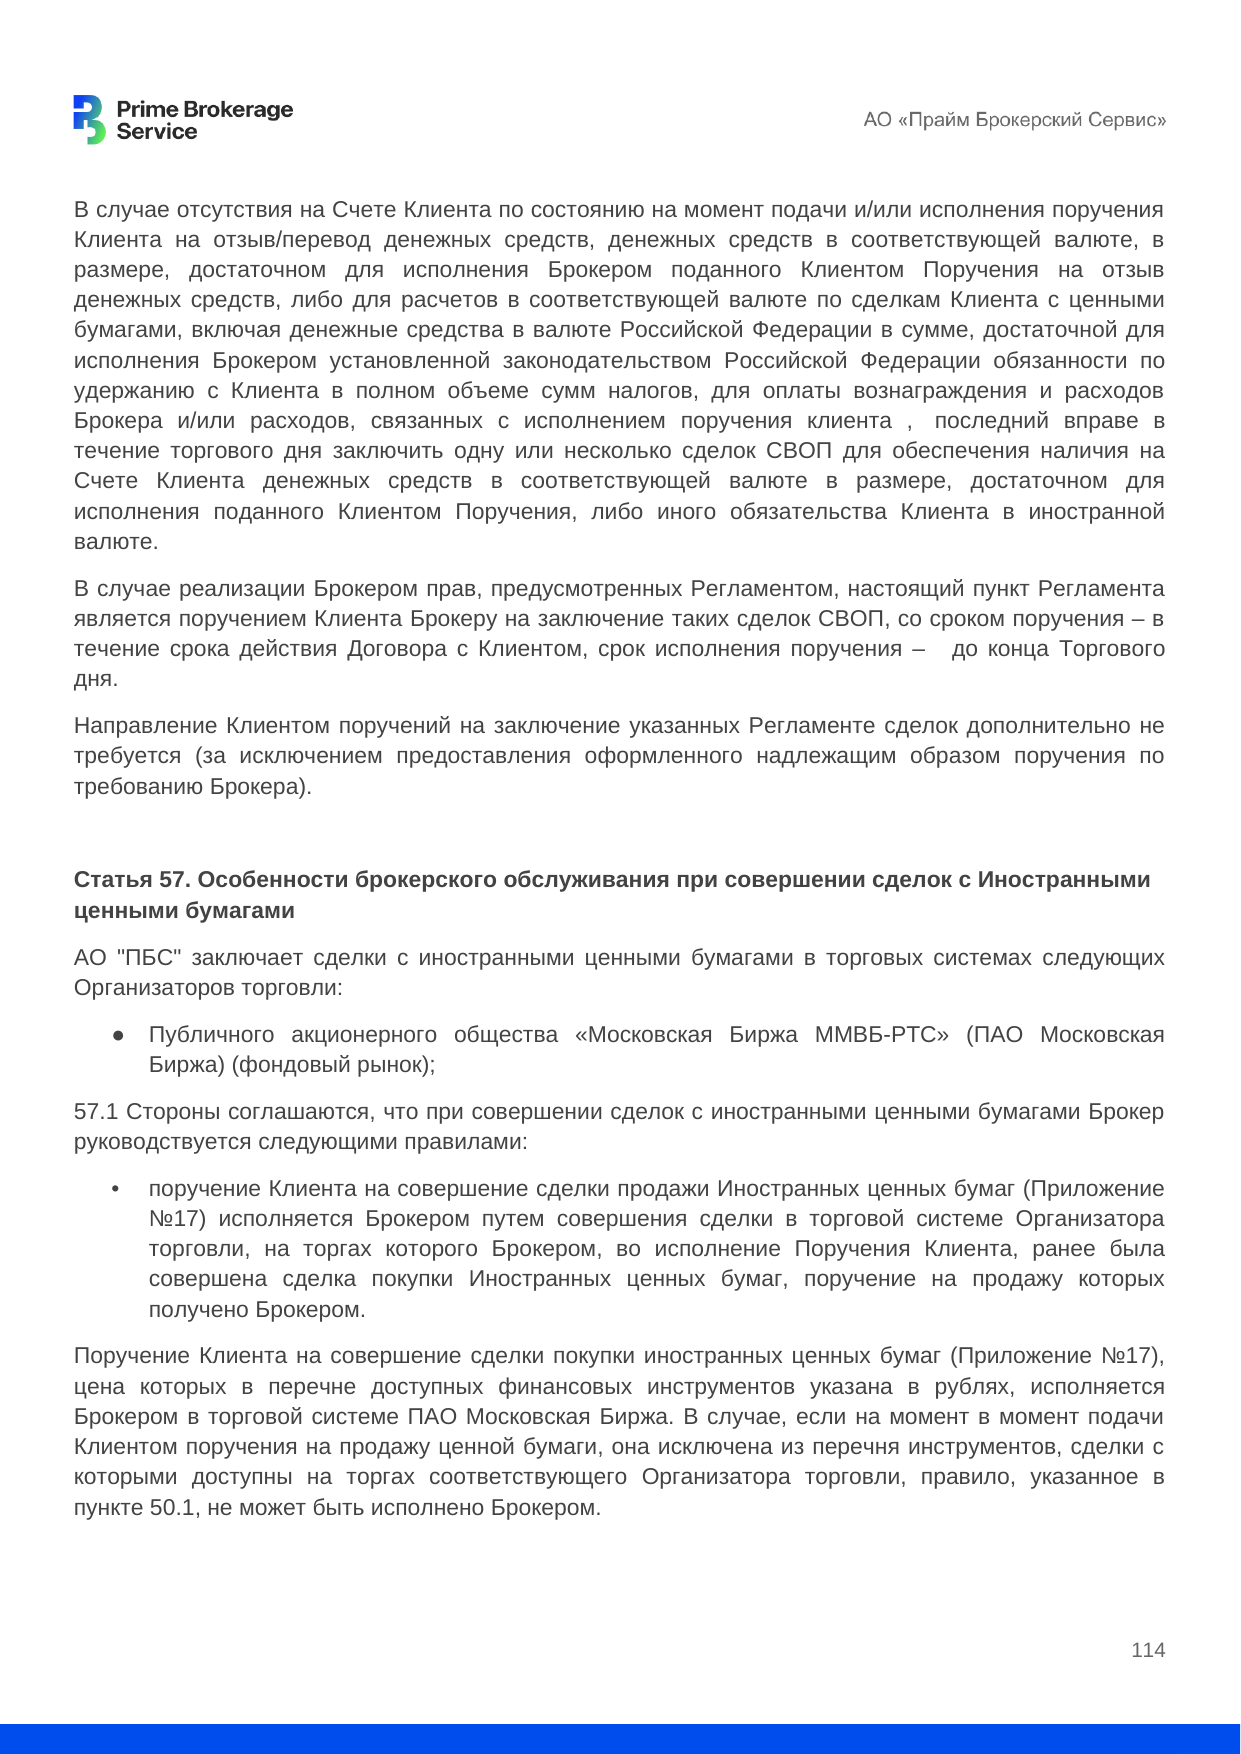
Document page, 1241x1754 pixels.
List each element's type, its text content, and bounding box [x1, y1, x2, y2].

list Публичного акционерного общества «Московская Биржа ММВБ-РТС» (ПАО Московская Биржа) (фондовый рынок); [111, 1021, 1166, 1077]
text 57.1 Стороны соглашаются, что при совершении сделок с иностранными ценными бумагами Брокер руководствуется следующими правилами: [74, 1098, 1166, 1154]
text Поручение Клиента на совершение сделки покупки иностранных ценных бумаг (Приложение №17), цена которых в перечне доступных финансовых инструментов указана в рублях, исполняется Брокером в торговой системе ПАО Московская Биржа. В случае, если на момент в момент подачи Клиентом поручения на продажу ценной бумаги, она исключена из перечня инструментов, сделки с которыми доступны на торгах соответствующего Организатора торговли, правило, указанное в пункте 50.1, не может быть исполнено Брокером. [74, 1342, 1166, 1520]
text В случае реализации Брокером прав, предусмотренных Регламентом, настоящий пункт Регламента является поручением Клиента Брокеру на заключение таких сделок СВОП, со сроком поручения – в течение срока действия Договора с Клиентом, срок исполнения поручения – до конца Торгового дня. [74, 575, 1166, 692]
picture [73, 73, 1167, 192]
picture [0, 1724, 1241, 1754]
text АО "ПБС" заключает сделки с иностранными ценными бумагами в торговых системах следующих Организаторов торговли: [74, 943, 1166, 1000]
text Статья 57. Особенности брокерского обслуживания при совершении сделок с Иностранными ценными бумагами [74, 866, 1166, 923]
list поручение Клиента на совершение сделки продажи Иностранных ценных бумаг (Приложение №17) исполняется Брокером путем совершения сделки в торговой системе Организатора торговли, на торгах которого Брокером, во исполнение Поручения Клиента, ранее была совершена сделка покупки Иностранных ценных бумаг, поручение на продажу которых получено Брокером. [111, 1175, 1166, 1322]
text В случае отсутствия на Счете Клиента по состоянию на момент подачи и/или исполнения поручения Клиента на отзыв/перевод денежных средств, денежных средств в соответствующей валюте, в размере, достаточном для исполнения Брокером поданного Клиентом Поручения на отзыв денежных средств, либо для расчетов в соответствующей валюте по сделкам Клиента с ценными бумагами, включая денежные средства в валюте Российской Федерации в сумме, достаточной для исполнения Брокером установленной законодательством Российской Федерации обязанности по удержанию с Клиента в полном объеме сумм налогов, для оплаты вознаграждения и расходов Брокера и/или расходов, связанных с исполнением поручения клиента , последний вправе в течение торгового дня заключить одну или несколько сделок СВОП для обеспечения наличия на Счете Клиента денежных средств в соответствующей валюте в размере, достаточном для исполнения поданного Клиентом Поручения, либо иного обязательства Клиента в иностранной валюте. [74, 196, 1166, 554]
text Направление Клиентом поручений на заключение указанных Регламенте сделок дополнительно не требуется (за исключением предоставления оформленного надлежащим образом поручения по требованию Брокера). [74, 712, 1166, 799]
